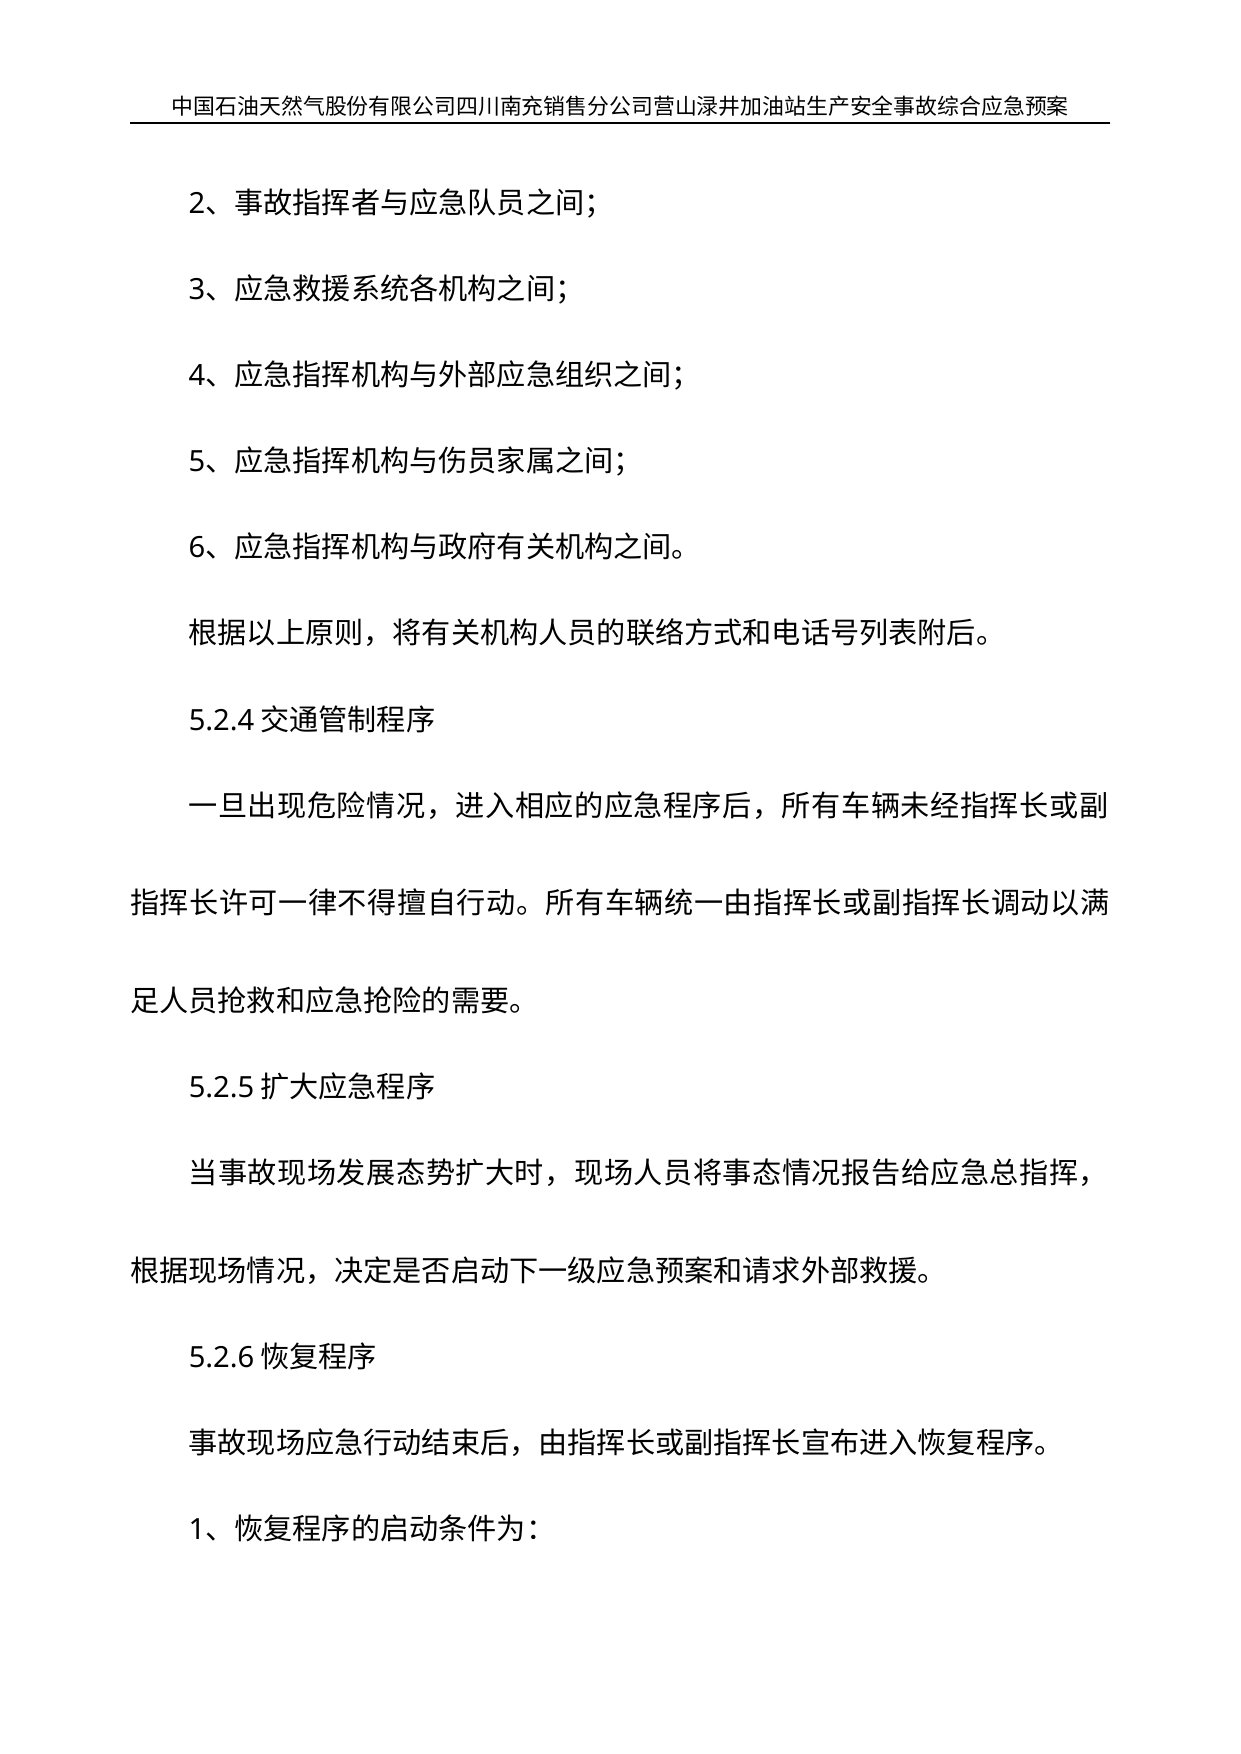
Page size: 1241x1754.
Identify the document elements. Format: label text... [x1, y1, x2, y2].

subtitle 5.2.6恢复程序 [188, 1322, 1110, 1387]
text 根据以上原则，将有关机构人员的联络方式和电话号列表附后。 [130, 599, 1110, 664]
text 3、应急救援系统各机构之间； [130, 254, 1110, 319]
text 当事故现场发展态势扩大时，现场人员将事态情况报告给应急总指挥，根据现场情况，决定是否启动下一级应急预案和请求外部救援。 [130, 1138, 1110, 1301]
subtitle 5.2.5扩大应急程序 [188, 1052, 1110, 1117]
text 2、事故指挥者与应急队员之间； [130, 168, 1110, 233]
text 5、应急指挥机构与伤员家属之间； [130, 426, 1110, 491]
text 一旦出现危险情况，进入相应的应急程序后，所有车辆未经指挥长或副指挥长许可一律不得擅自行动。所有车辆统一由指挥长或副指挥长调动以满足人员抢救和应急抢险的需要。 [130, 771, 1110, 1031]
text 1、恢复程序的启动条件为： [130, 1494, 1110, 1559]
text 事故现场应急行动结束后，由指挥长或副指挥长宣布进入恢复程序。 [130, 1408, 1110, 1473]
text 4、应急指挥机构与外部应急组织之间； [130, 340, 1110, 405]
subtitle 5.2.4交通管制程序 [188, 685, 1110, 750]
text 6、应急指挥机构与政府有关机构之间。 [130, 512, 1110, 577]
